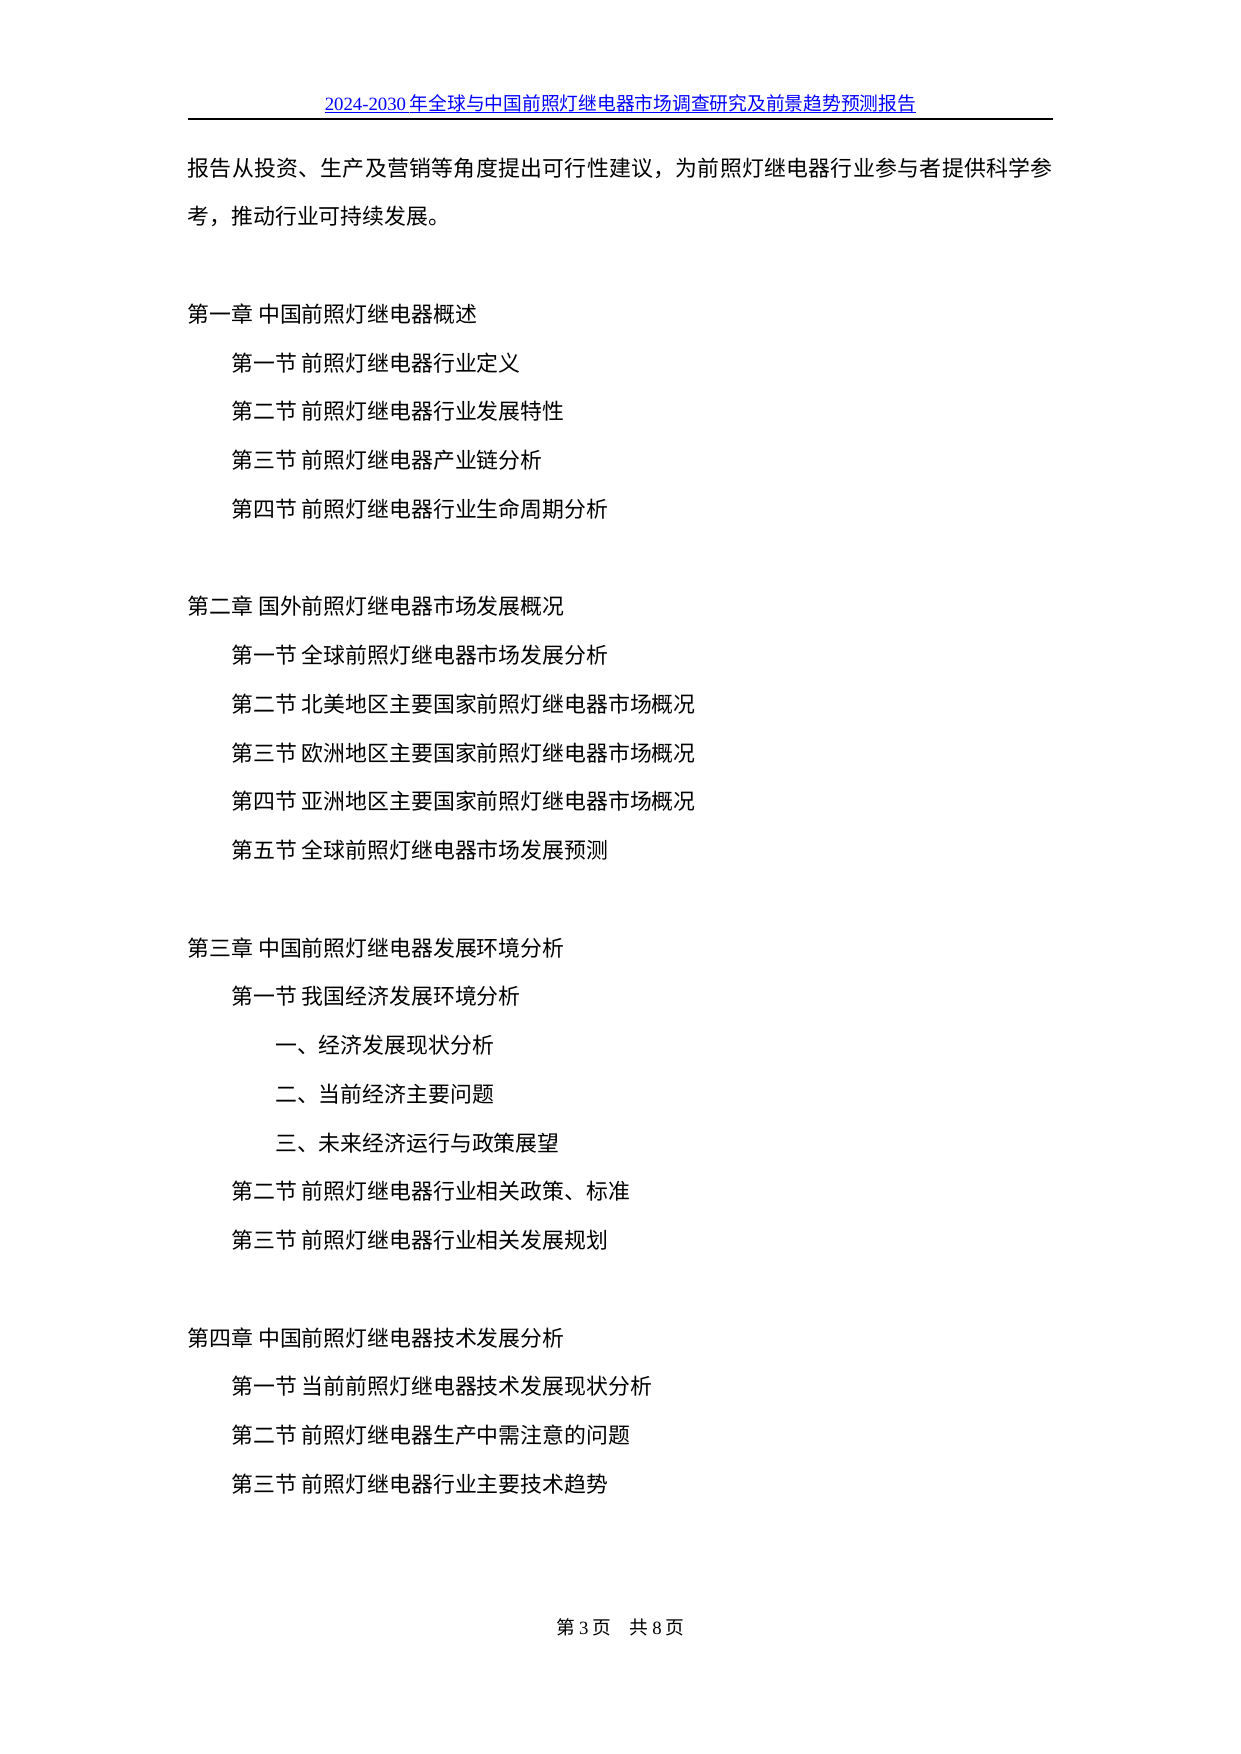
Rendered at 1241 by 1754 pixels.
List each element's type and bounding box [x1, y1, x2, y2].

text [187, 150, 1053, 1499]
